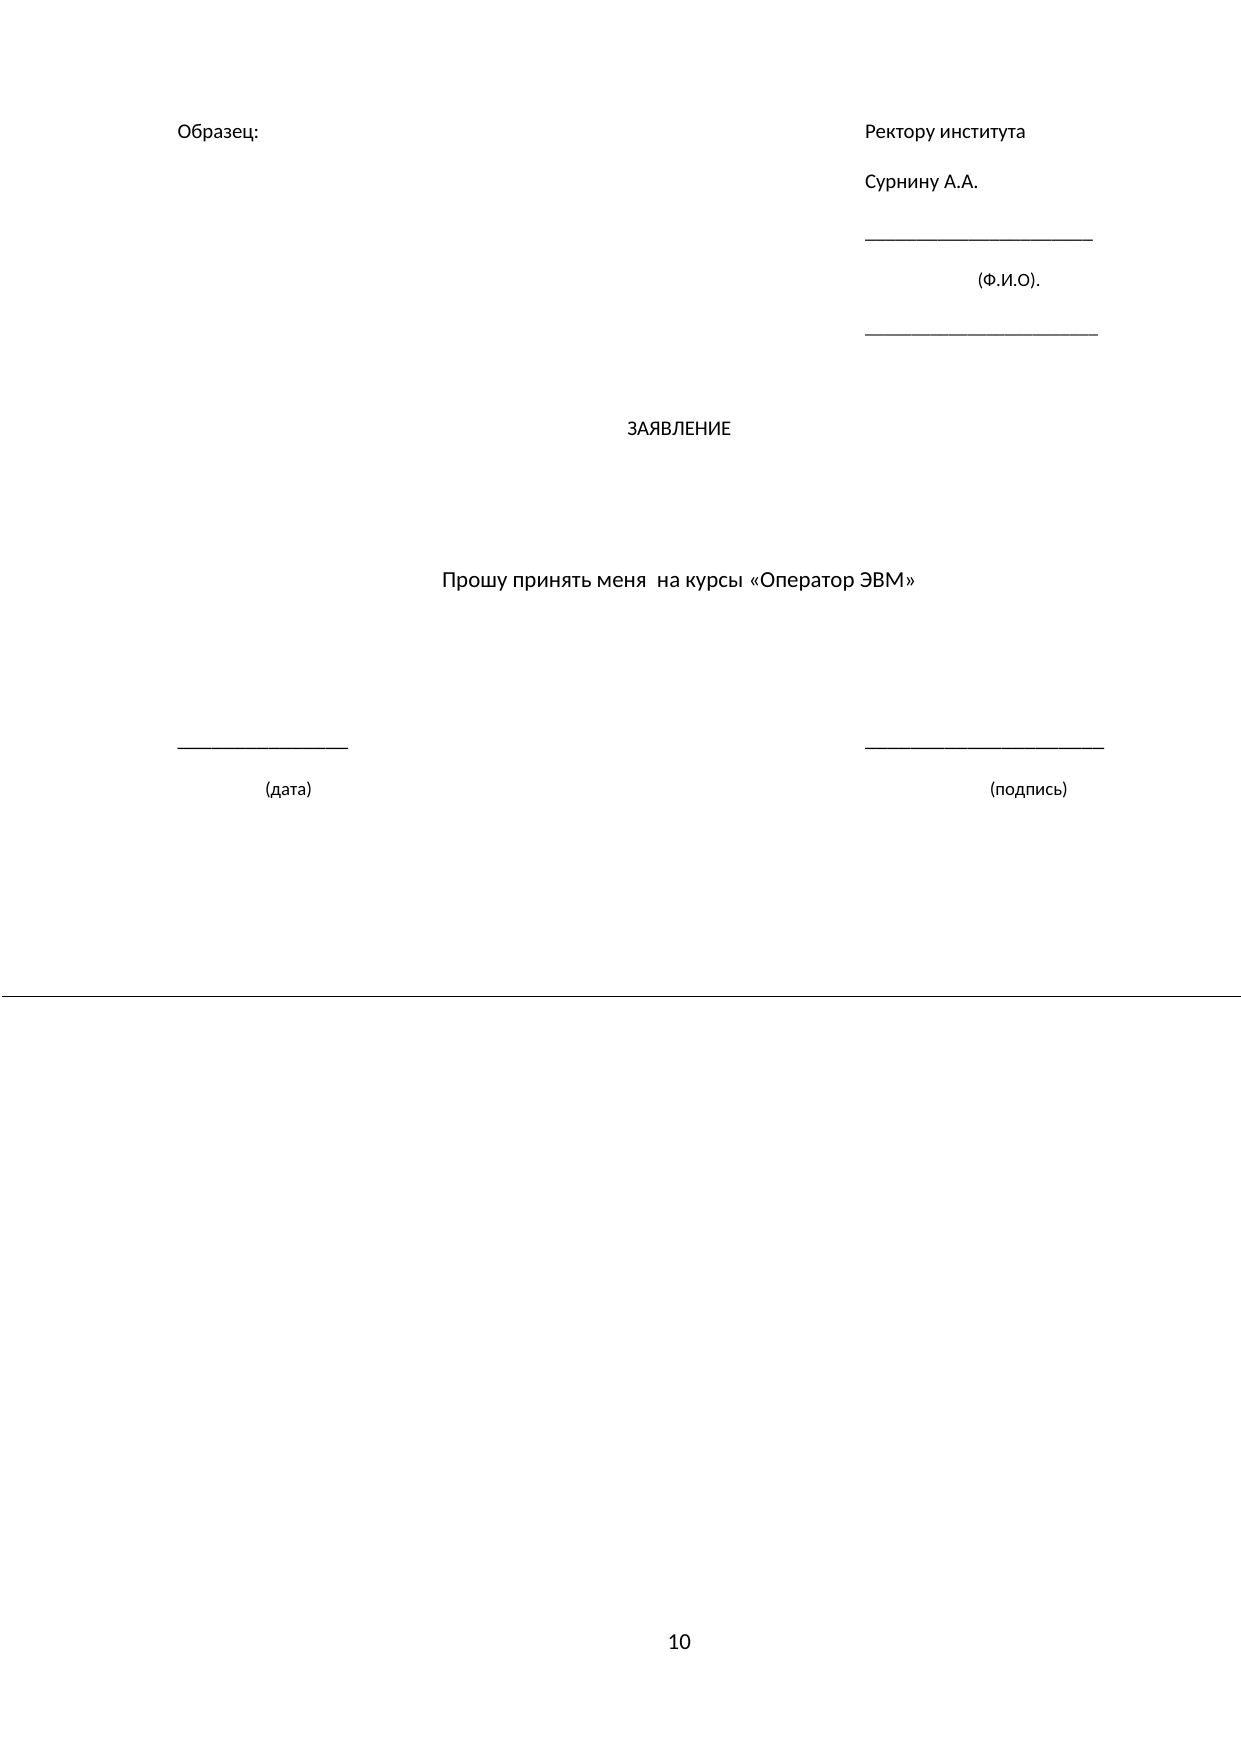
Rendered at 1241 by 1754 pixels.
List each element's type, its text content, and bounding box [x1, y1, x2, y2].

text _______________ _____________________ [177, 724, 1181, 752]
text Сурнину А.А. [177, 168, 1181, 193]
text ______________________ [177, 218, 1181, 243]
text ЗАЯВЛЕНИЕ [177, 415, 1181, 440]
text Прошу принять меня на курсы «Оператор ЭВМ» [177, 565, 1181, 593]
text Образец: Ректору института [177, 118, 1181, 143]
text _________________________ [177, 315, 1181, 338]
text (Ф.И.О). [177, 268, 1181, 291]
text (дата) (подпись) [177, 777, 1181, 800]
